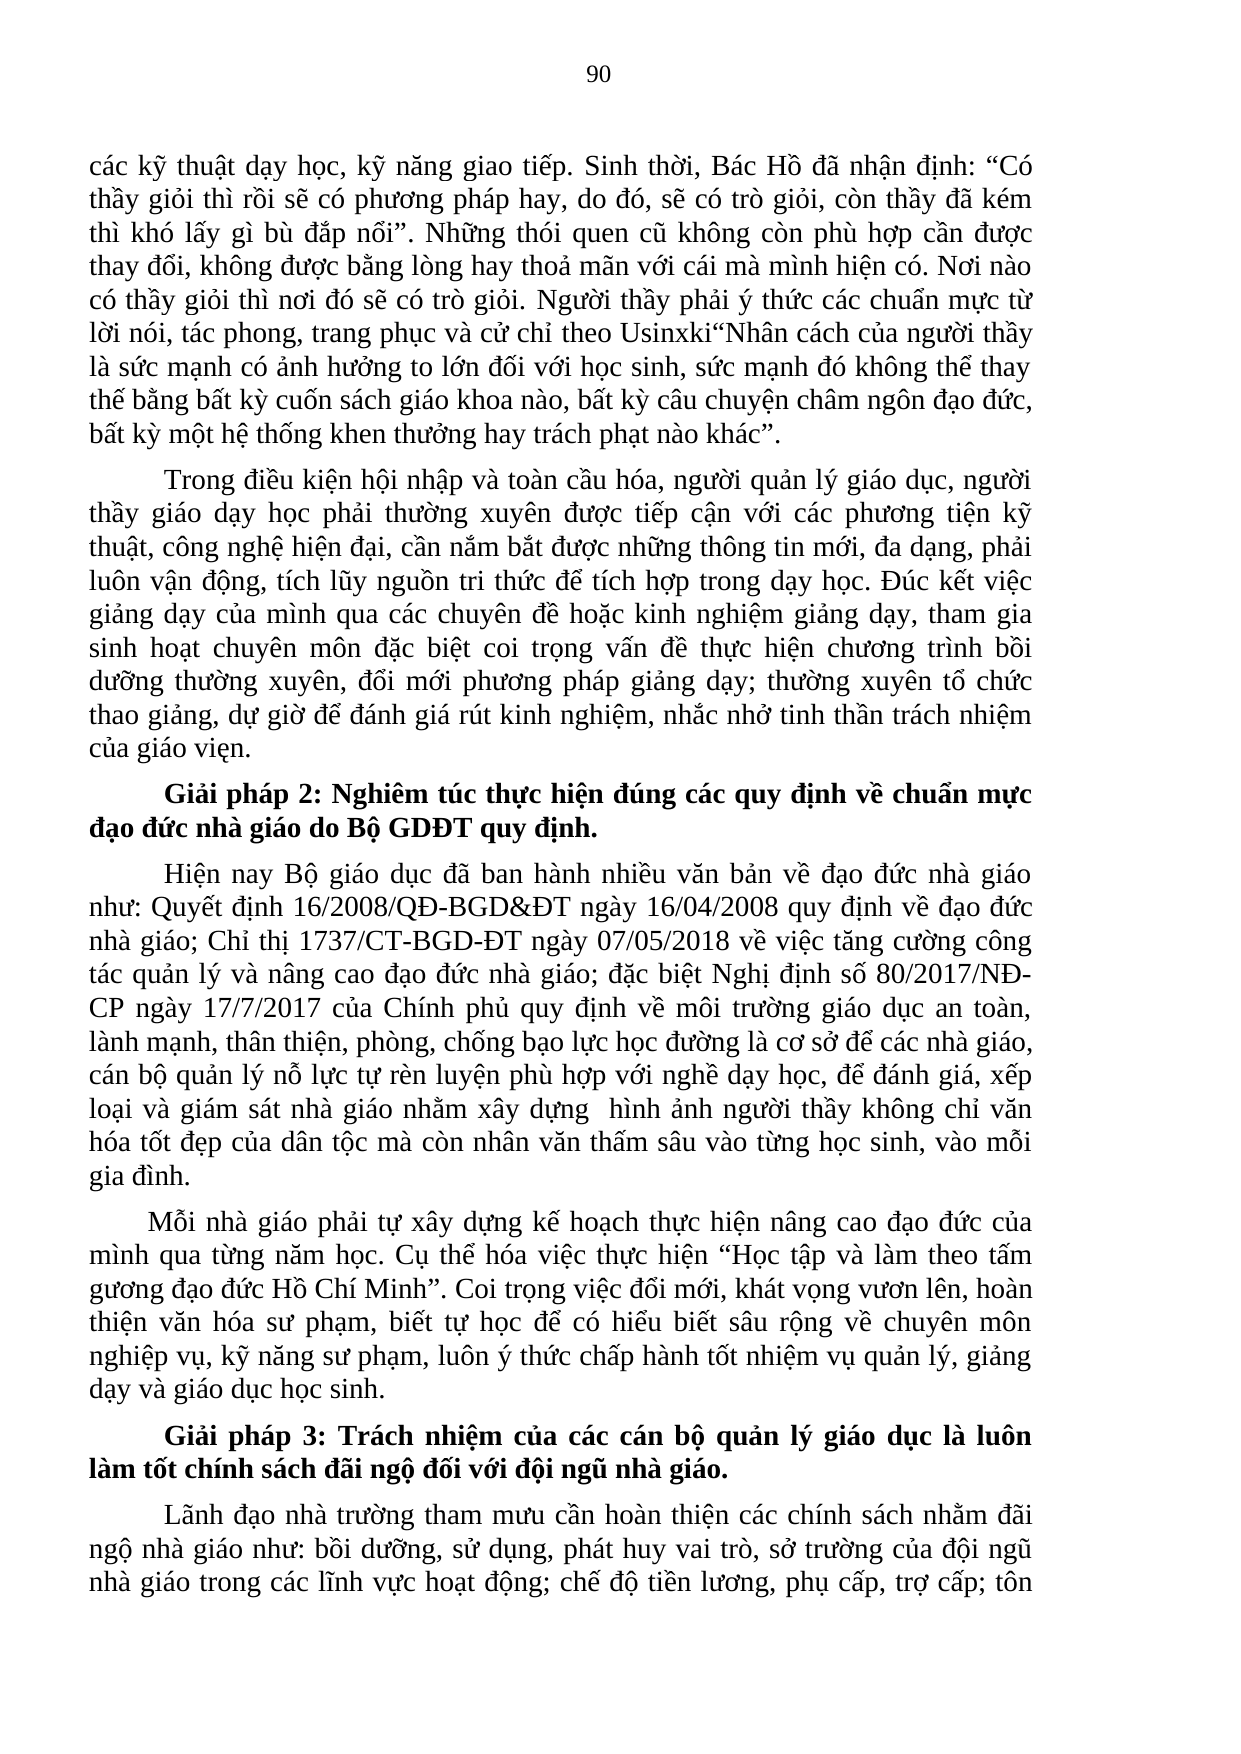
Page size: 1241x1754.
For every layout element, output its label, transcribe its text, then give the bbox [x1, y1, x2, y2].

text Trong điều kiện hội nhập và toàn cầu hóa, người quản lý giáo dục, người thầy giáo dạy học phải thường xuyên được tiếp cận với các phương tiện kỹ thuật, công nghệ hiện đại, cần nắm bắt được những thông tin mới, đa dạng, phải luôn vận động, tích lũy nguồn tri thức để tích hợp trong dạy học. Đúc kết việc giảng dạy của mình qua các chuyên đề hoặc kinh nghiệm giảng dạy, tham gia sinh hoạt chuyên môn đặc biệt coi trọng vấn đề thực hiện chương trình bồi dưỡng thường xuyên, đổi mới phương pháp giảng dạy; thường xuyên tổ chức thao giảng, dự giờ để đánh giá rút kinh nghiệm, nhắc nhở tinh thần trách nhiệm của giáo vięn. [89, 462, 1033, 764]
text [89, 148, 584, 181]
text Giải pháp 2: Nghiêm túc thực hiện đúng các quy định về chuẩn mực đạo đức nhà giáo do Bộ GDĐT quy định. [89, 776, 1033, 843]
text Mỗi nhà giáo phải tự xây dựng kế hoạch thực hiện nâng cao đạo đức của mình qua từng năm học. Cụ thể hóa việc thực hiện “Học tập và làm theo tấm gương đạo đức Hồ Chí Minh”. Coi trọng việc đổi mới, khát vọng vươn lên, hoàn thiện văn hóa sư phạm, biết tự học để có hiểu biết sâu rộng về chuyên môn nghiệp vụ, kỹ năng sư phạm, luôn ý thức chấp hành tốt nhiệm vụ quản lý, giảng dạy và giáo dục học sinh. [89, 1204, 1033, 1405]
text Hiện nay Bộ giáo dục đã ban hành nhiều văn bản về đạo đức nhà giáo như: Quyết định 16/2008/QĐ-BGD&ĐT ngày 16/04/2008 quy định về đạo đức nhà giáo; Chỉ thị 1737/CT-BGD-ĐT ngày 07/05/2018 về việc tăng cường công tác quản lý và nâng cao đạo đức nhà giáo; đặc biệt Nghị định số 80/2017/NĐ-CP ngày 17/7/2017 của Chính phủ quy định về môi trường giáo dục an toàn, lành mạnh, thân thiện, phòng, chống bạo lực học đường là cơ sở để các nhà giáo, cán bộ quản lý nỗ lực tự rèn luyện phù hợp với nghề dạy học, để đánh giá, xếp loại và giám sát nhà giáo nhằm xây dựng hình ảnh người thầy không chỉ văn hóa tốt đẹp của dân tộc mà còn nhân văn thấm sâu vào từng học sinh, vào mỗi gia đình. [89, 856, 1033, 1191]
text Giải pháp 3: Trách nhiệm của các cán bộ quản lý giáo dục là luôn làm tốt chính sách đãi ngộ đối với đội ngũ nhà giáo. [89, 1418, 1033, 1485]
